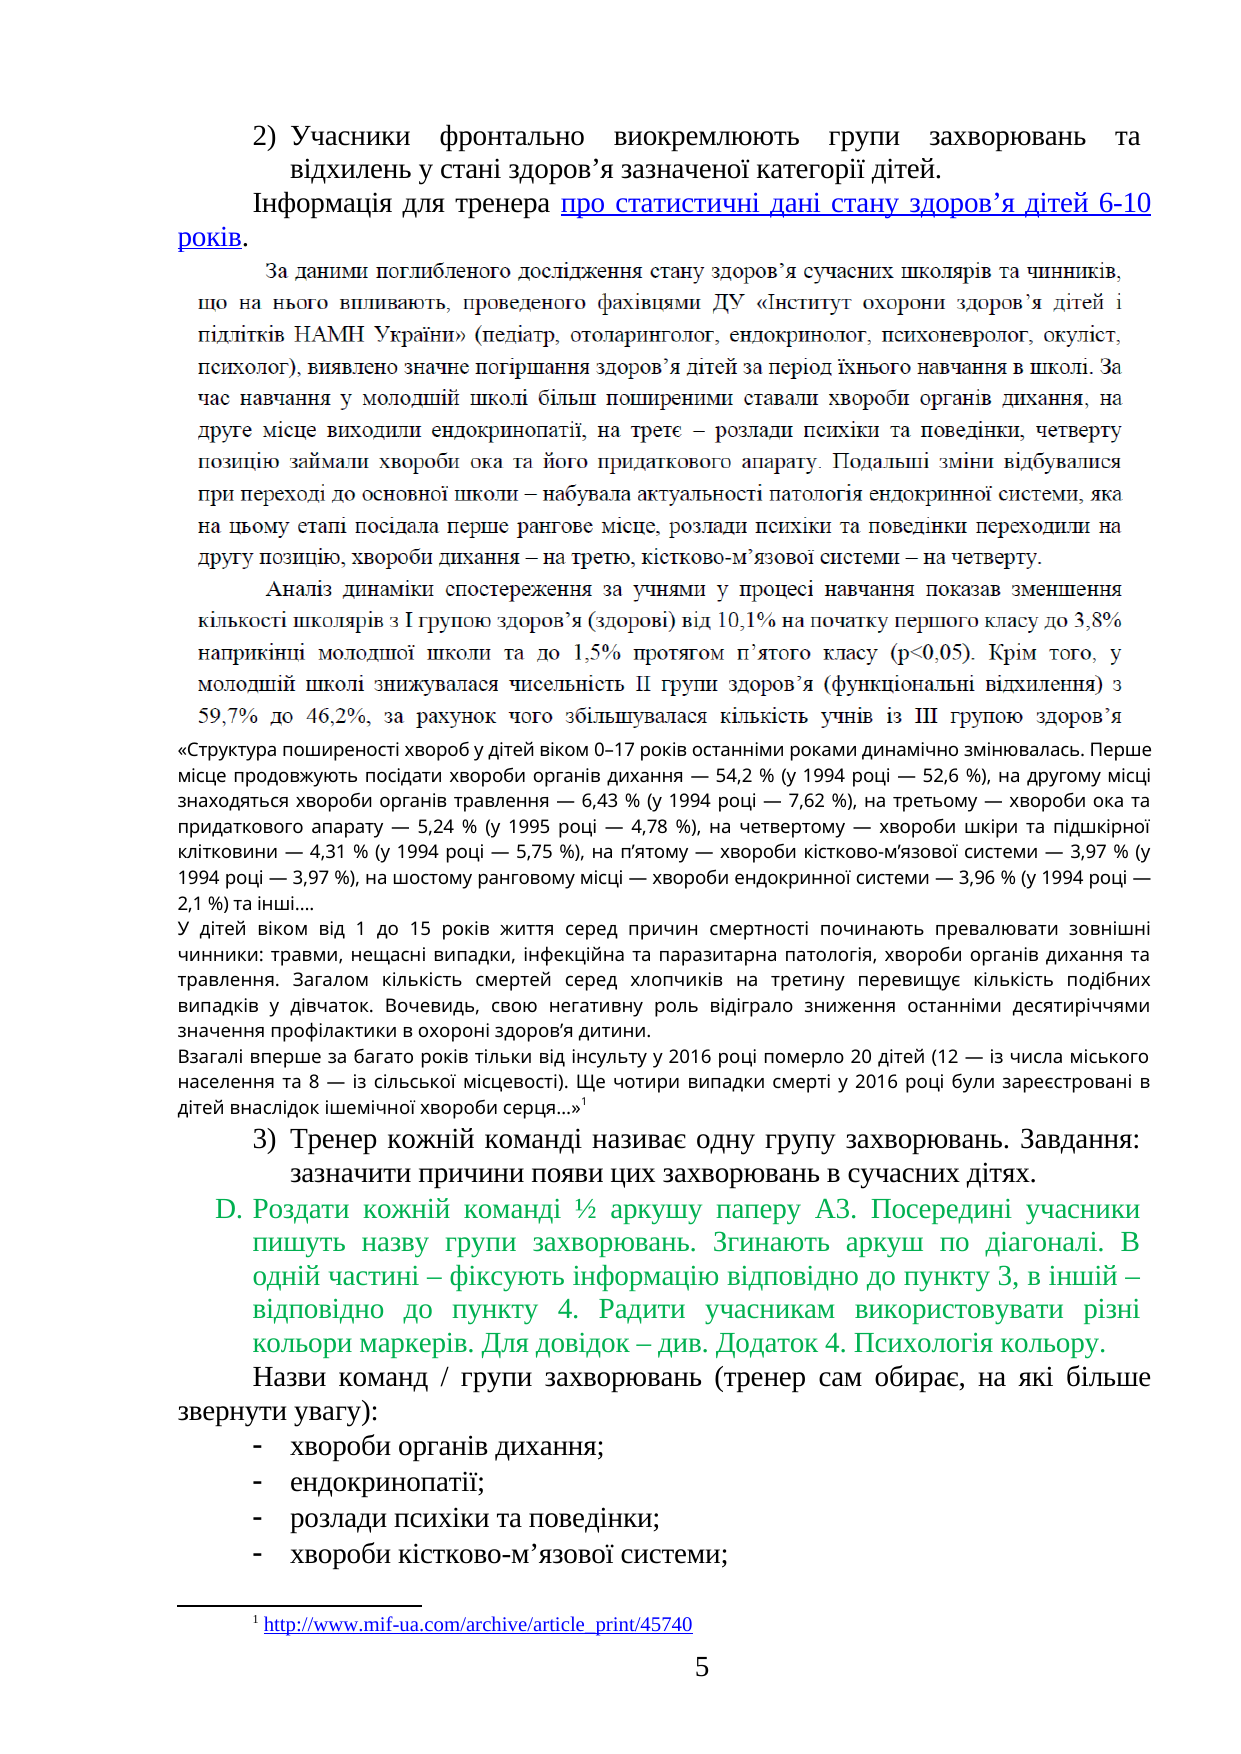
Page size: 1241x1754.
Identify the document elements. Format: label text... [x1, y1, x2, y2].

list хвороби органів дихання; [252, 1428, 1141, 1462]
list Тренер кожній команді називає одну групу захворювань. Завдання: зазначити причини появи цих захворювань в сучасних дітях. [252, 1122, 1141, 1189]
list ендокринопатії; [252, 1464, 1141, 1498]
text Взагалі вперше за багато років тільки від інсульту у 2016 році померло 20 дітей (12 — із числа міського населення та 8 — із сільської місцевості). Ще чотири випадки смерті у 2016 році були зареєстровані в дітей внаслідок ішемічної хвороби серця…» [177, 1043, 1152, 1119]
text Назви команд / групи захворювань (тренер сам обирає, на які більше звернути увагу): [177, 1359, 1152, 1426]
picture [177, 252, 1152, 737]
list хвороби кістково-м’язової системи; [252, 1536, 1141, 1570]
text Інформація для тренера про статистичні дані стану здоров’я дітей 6-10 років. [177, 185, 1152, 252]
list Роздати кожній команді ½ аркушу паперу А3. Посередині учасники пишуть назву групи захворювань. Згинають аркуш по діагоналі. В одній частині – фіксують інформацію відповідно до пункту 3, в іншій – відповідно до пункту 4. Радити учасникам використовувати різні кольори маркерів. Для довідок – див. Додаток 4. Психологія кольору. [215, 1191, 1141, 1359]
list розлади психіки та поведінки; [252, 1500, 1141, 1534]
list Учасники фронтально виокремлюють групи захворювань та відхилень у стані здоров’я зазначеної категорії дітей. [252, 118, 1141, 185]
text У дітей віком від 1 до 15 років життя серед причин смертності починають превалювати зовнішні чинники: травми, нещасні випадки, інфекційна та паразитарна патологія, хвороби органів дихання та травлення. Загалом кількість смертей серед хлопчиків на третину перевищує кількість подібних випадків у дівчаток. Вочевидь, свою негативну роль відіграло зниження останніми десятиріччями значення профілактики в охороні здоров’я дитини. [177, 915, 1152, 1043]
text «Структура поширеності хвороб у дітей віком 0–17 років останніми роками динамічно змінювалась. Перше місце продовжують посідати хвороби органів дихання — 54,2 % (у 1994 році — 52,6 %), на другому місці знаходяться хвороби органів травлення — 6,43 % (у 1994 році — 7,62 %), на третьому — хвороби ока та придаткового апарату — 5,24 % (у 1995 році — 4,78 %), на четвертому — хвороби шкіри та підшкірної клітковини — 4,31 % (у 1994 році — 5,75 %), на п’ятому — хвороби кістково-м’язової системи — 3,97 % (у 1994 році — 3,97 %), на шостому ранговому місці — хвороби ендокринної системи — 3,96 % (у 1994 році — 2,1 %) та інші…. [177, 737, 1152, 915]
